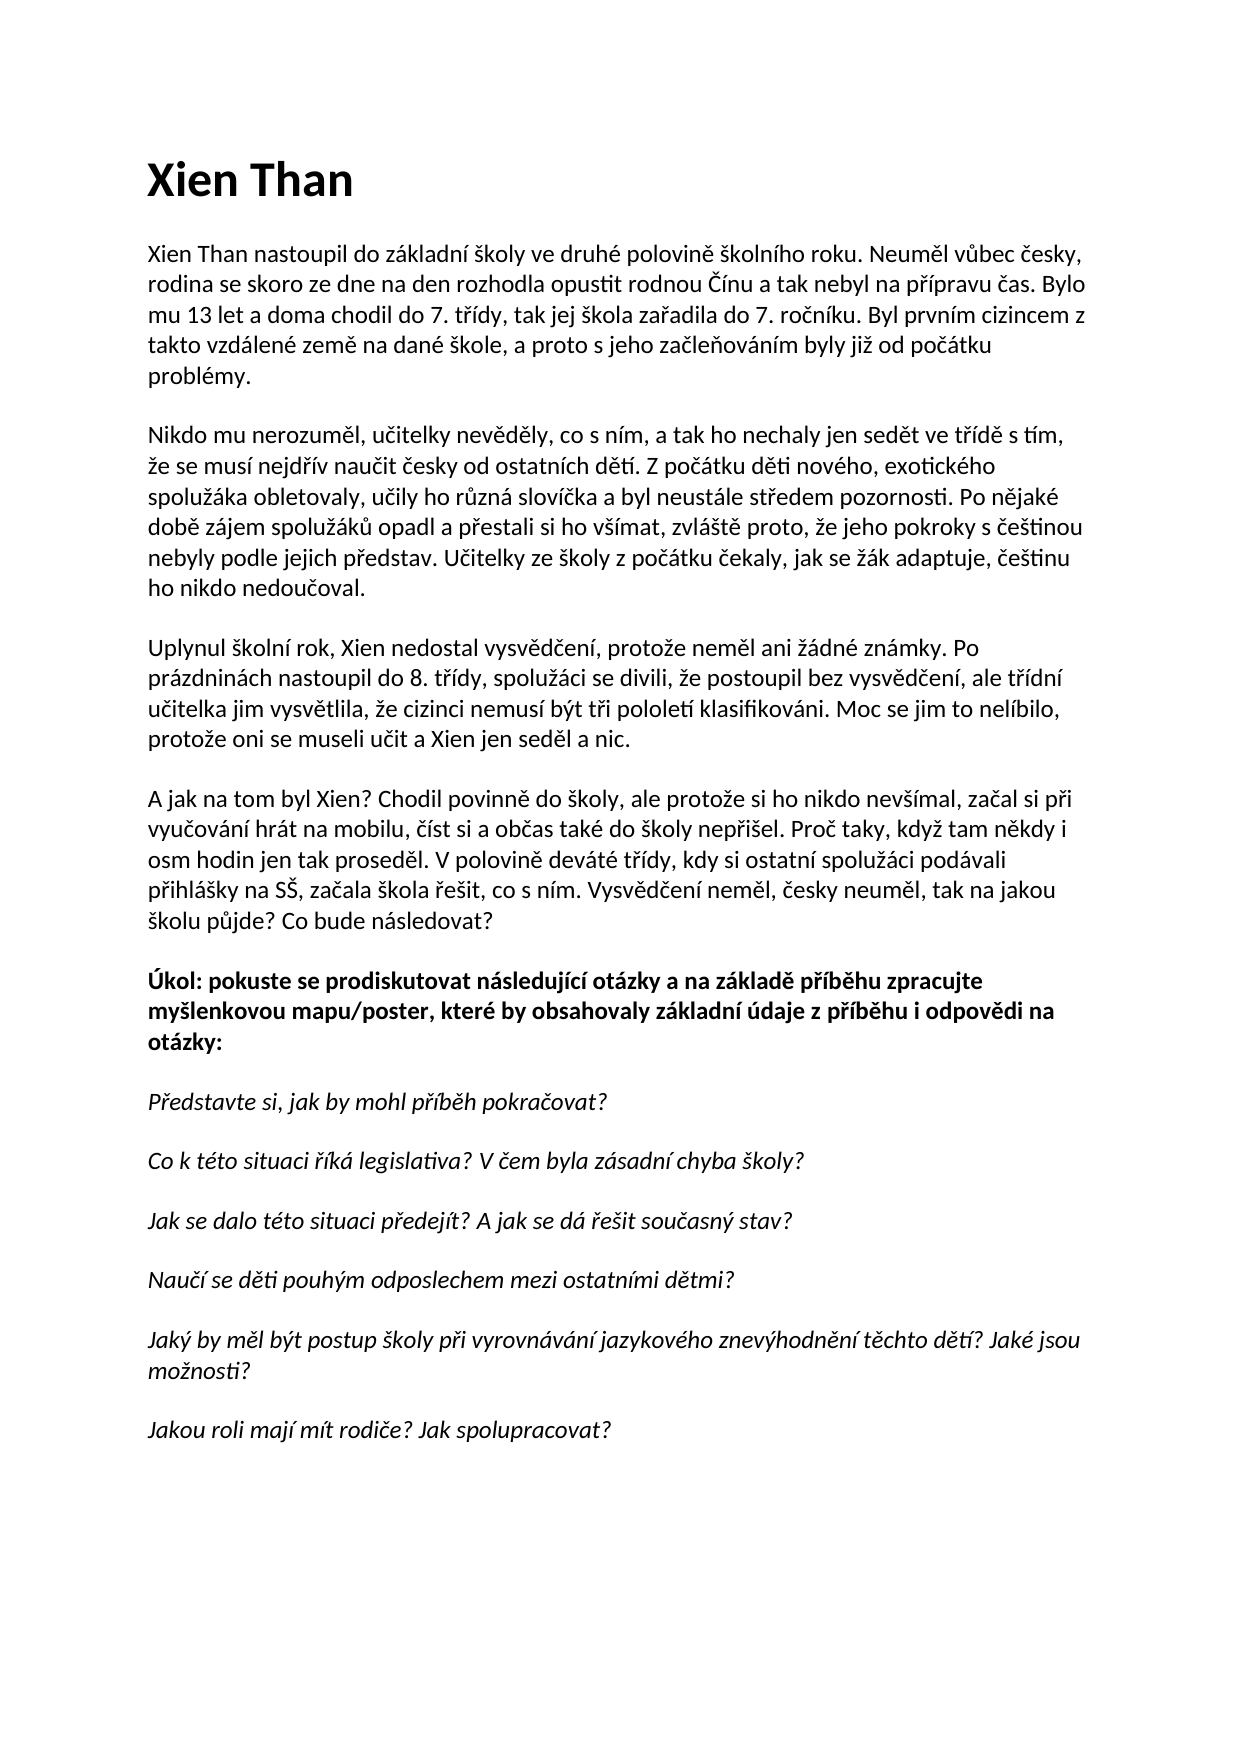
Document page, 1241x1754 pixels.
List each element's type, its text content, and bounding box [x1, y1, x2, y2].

text Xien Than nastoupil do základní školy ve druhé polovině školního roku. Neuměl vůbec česky, rodina se skoro ze dne na den rozhodla opustit rodnou Čínu a tak nebyl na přípravu čas. Bylo mu 13 let a doma chodil do 7. třídy, tak jej škola zařadila do 7. ročníku. Byl prvním cizincem z takto vzdálené země na dané škole, a proto s jeho začleňováním byly již od počátku problémy. [148, 238, 1093, 390]
text Nikdo mu nerozuměl, učitelky nevěděly, co s ním, a tak ho nechaly jen sedět ve třídě s tím, že se musí nejdřív naučit česky od ostatních dětí. Z počátku děti nového, exotického spolužáka obletovaly, učily ho různá slovíčka a byl neustále středem pozornosti. Po nějaké době zájem spolužáků opadl a přestali si ho všímat, zvláště proto, že jeho pokroky s češtinou nebyly podle jejich představ. Učitelky ze školy z počátku čekaly, jak se žák adaptuje, češtinu ho nikdo nedoučoval. [148, 419, 1093, 603]
text Uplynul školní rok, Xien nedostal vysvědčení, protože neměl ani žádné známky. Po prázdninách nastoupil do 8. třídy, spolužáci se divili, že postoupil bez vysvědčení, ale třídní učitelka jim vysvětlila, že cizinci nemusí být tři pololetí klasifikováni. Moc se jim to nelíbilo, protože oni se museli učit a Xien jen seděl a nic. [148, 632, 1093, 754]
text Představte si, jak by mohl příběh pokračovat? [148, 1086, 1093, 1116]
text Úkol: pokuste se prodiskutovat následující otázky a na základě příběhu zpracujte myšlenkovou mapu/poster, které by obsahovaly základní údaje z příběhu i odpovědi na otázky: [148, 965, 1093, 1056]
text Jakou roli mají mít rodiče? Jak spolupracovat? [148, 1414, 1093, 1445]
text A jak na tom byl Xien? Chodil povinně do školy, ale protože si ho nikdo nevšímal, začal si při vyučování hrát na mobilu, číst si a občas také do školy nepřišel. Proč taky, když tam někdy i osm hodin jen tak proseděl. V polovině deváté třídy, kdy si ostatní spolužáci podávali přihlášky na SŠ, začala škola řešit, co s ním. Vysvědčení neměl, česky neuměl, tak na jakou školu půjde? Co bude následovat? [148, 783, 1093, 936]
text Naučí se děti pouhým odposlechem mezi ostatními dětmi? [148, 1265, 1093, 1295]
text Co k této situaci říká legislativa? V čem byla zásadní chyba školy? [148, 1145, 1093, 1176]
text Jak se dalo této situaci předejít? A jak se dá řešit současný stav? [148, 1205, 1093, 1236]
text Jaký by měl být postup školy při vyrovnávání jazykového znevýhodnění těchto dětí? Jaké jsou možnosti? [148, 1324, 1093, 1385]
text Xien Than [148, 148, 1093, 209]
